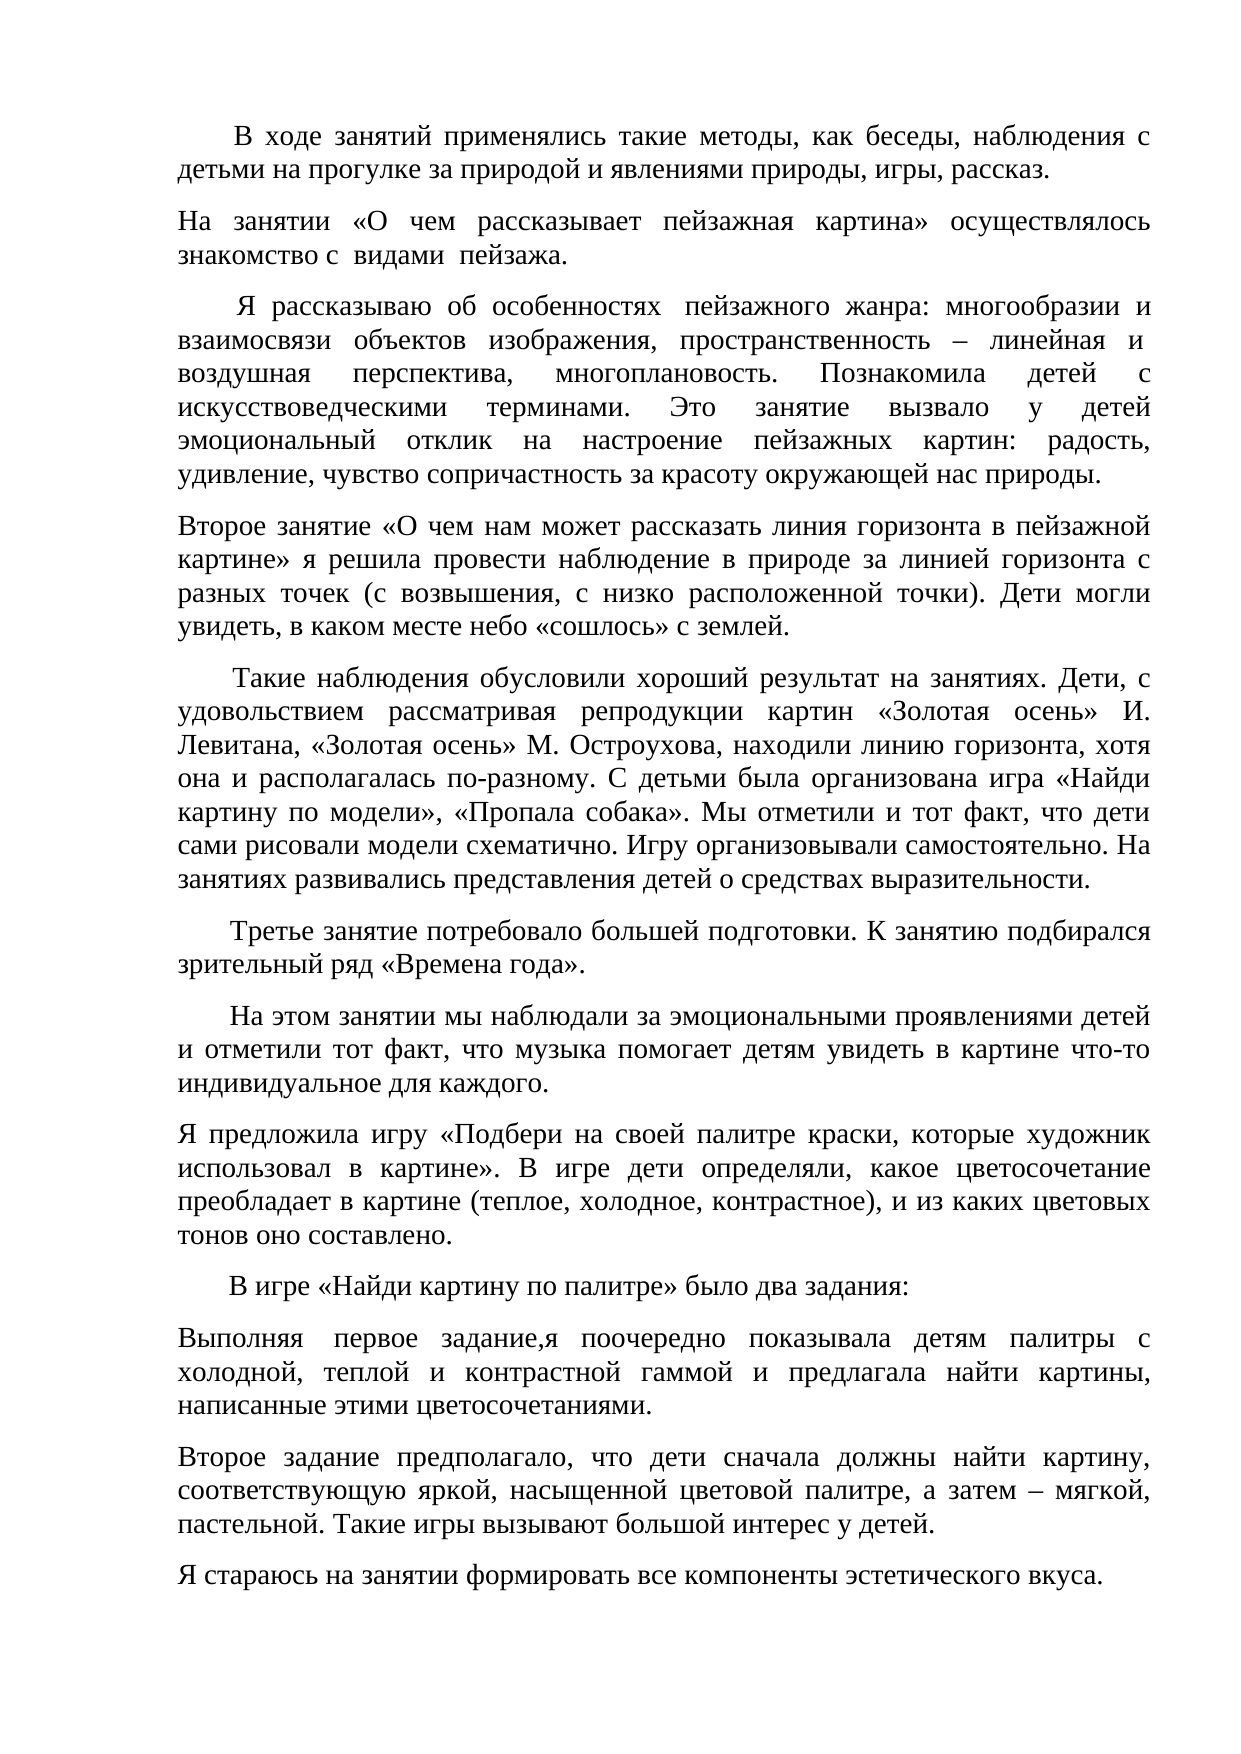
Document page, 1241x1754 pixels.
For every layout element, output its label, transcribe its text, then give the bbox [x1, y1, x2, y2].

text Я предложила игру «Подбери на своей палитре краски, которые художник использовал в картине». В игре дети определяли, какое цветосочетание преобладает в картине (теплое, холодное, контрастное), и из каких цветовых тонов оно составлено. [177, 1116, 1152, 1251]
text На занятии «О чем рассказывает пейзажная картина» осуществлялось знакомство с видами пейзажа. [177, 203, 1152, 270]
text Такие наблюдения обусловили хороший результат на занятиях. Дети, с удовольствием рассматривая репродукции картин «Золотая осень» И. Левитана, «Золотая осень» М. Остроухова, находили линию горизонта, хотя она и располагалась по-разному. С детьми была организована игра «Найди картину по модели», «Пропала собака». Мы отметили и тот факт, что дети сами рисовали модели схематично. Игру организовывали самостоятельно. На занятиях развивались представления детей о средствах выразительности. [177, 660, 1152, 894]
text На этом занятии мы наблюдали за эмоциональными проявлениями детей и отметили тот факт, что музыка помогает детям увидеть в картине что-то индивидуальное для каждого. [177, 998, 1152, 1098]
text Второе занятие «О чем нам может рассказать линия горизонта в пейзажной картине» я решила провести наблюдение в природе за линией горизонта с разных точек (с возвышения, с низко расположенной точки). Дети могли увидеть, в каком месте небо «сошлось» с землей. [177, 508, 1152, 642]
text В ходе занятий применялись такие методы, как беседы, наблюдения с детьми на прогулке за природой и явлениями природы, игры, рассказ. [177, 118, 1152, 185]
text Второе задание предполагало, что дети сначала должны найти картину, соответствующую яркой, насыщенной цветовой палитре, а затем – мягкой, пастельной. Такие игры вызывают большой интерес у детей. [177, 1439, 1152, 1539]
text Выполняя первое задание,я поочередно показывала детям палитры с холодной, теплой и контрастной гаммой и предлагала найти картины, написанные этими цветосочетаниями. [177, 1320, 1152, 1421]
text Я рассказываю об особенностях пейзажного жанра: многообразии и взаимосвязи объектов изображения, пространственность – линейная и воздушная перспектива, многоплановость. Познакомила детей с искусствоведческими терминами. Это занятие вызвало у детей эмоциональный отклик на настроение пейзажных картин: радость, удивление, чувство сопричастность за красоту окружающей нас природы. [177, 288, 1152, 489]
text Третье занятие потребовало большей подготовки. К занятию подбирался зрительный ряд «Времена года». [177, 913, 1152, 980]
text В игре «Найди картину по палитре» было два задания: [177, 1268, 1152, 1302]
text Я стараюсь на занятии формировать все компоненты эстетического вкуса. [177, 1557, 1152, 1591]
